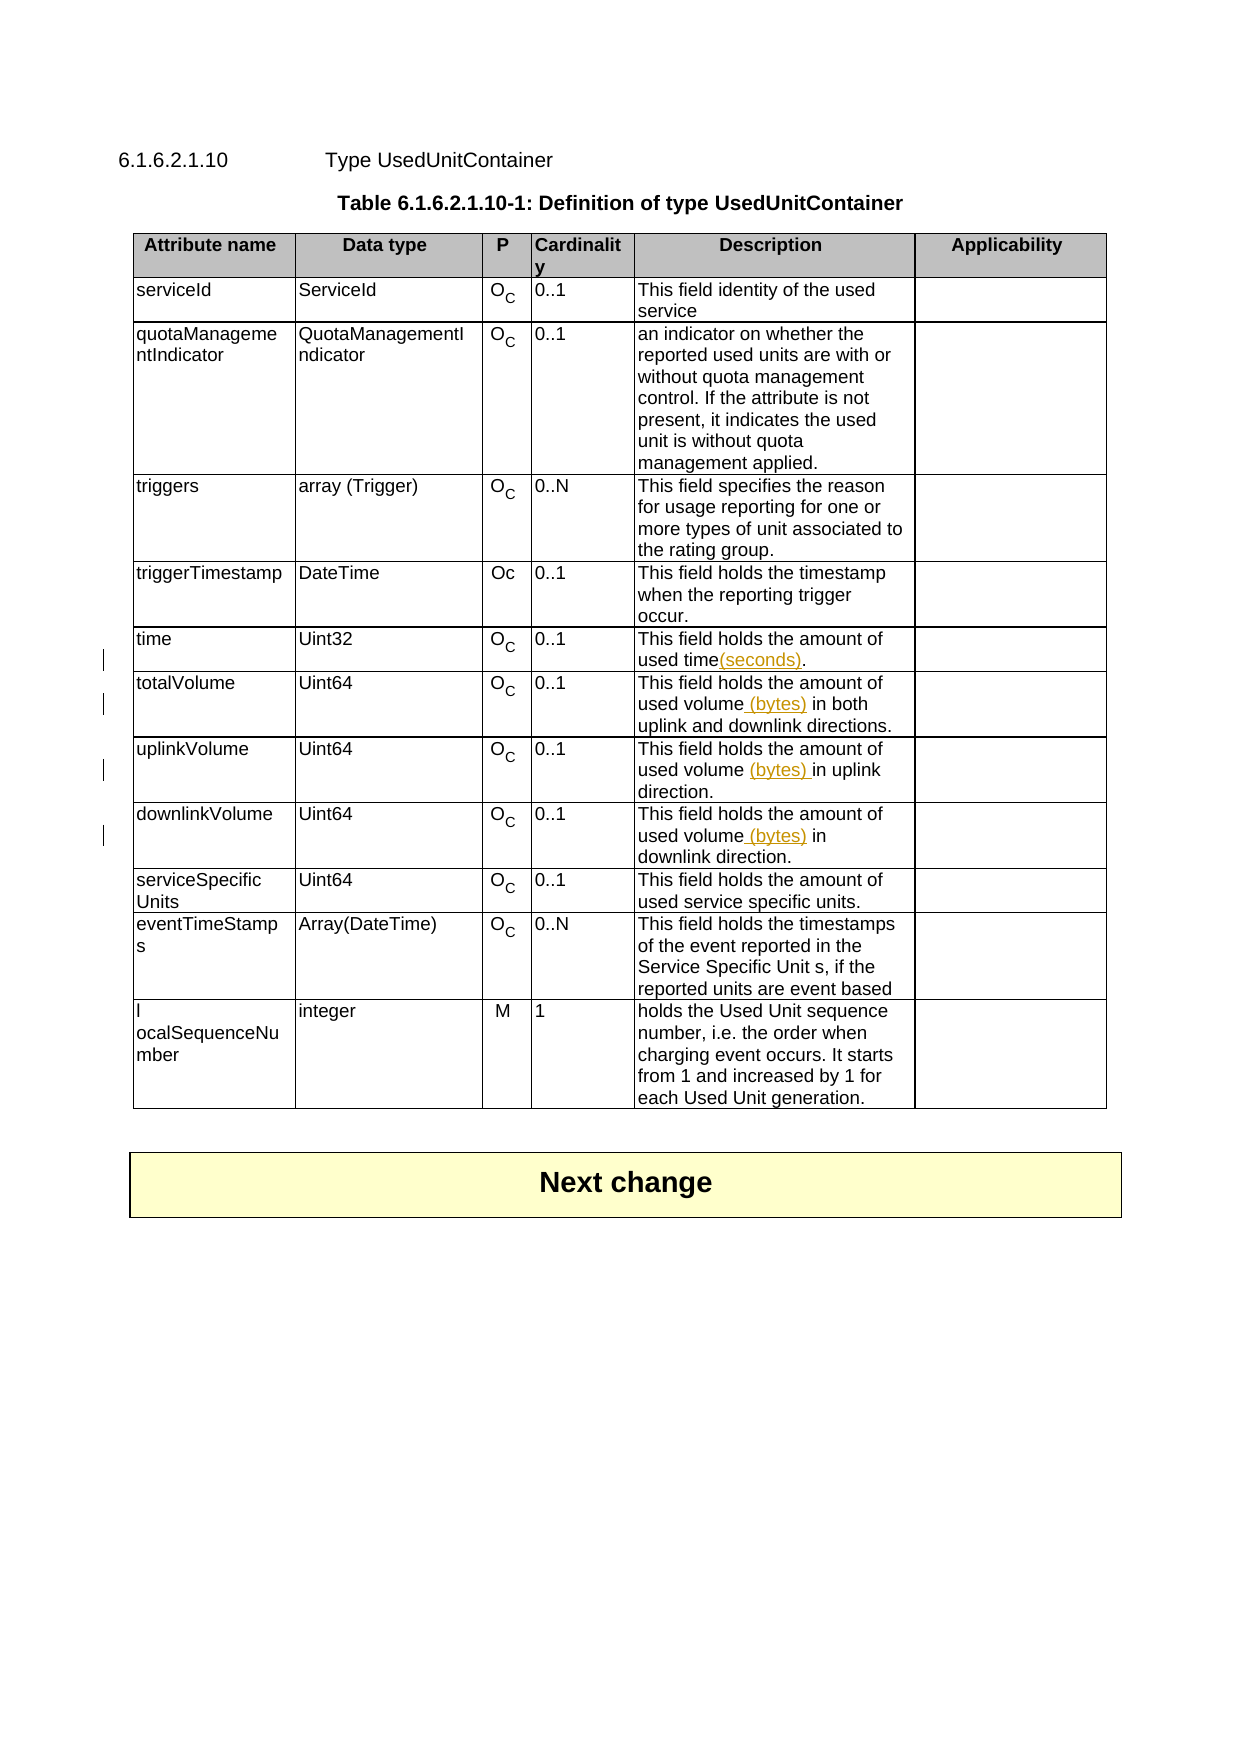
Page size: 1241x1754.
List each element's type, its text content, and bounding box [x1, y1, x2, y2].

table_header Cardinality [532, 234, 634, 277]
table_cell This field holds the amount of used volume in both uplink and downlink directions. [635, 672, 914, 736]
table_cell 0..N [532, 475, 634, 561]
table_header Attribute name [134, 234, 295, 277]
table_cell This field identity of the used service [635, 278, 914, 321]
table_cell triggerTimestamp [134, 562, 295, 626]
table_cell 0..1 [532, 738, 634, 802]
table_cell OC [483, 278, 531, 321]
table_cell holds the Used Unit sequence number, i.e. the order when charging event occurs. It starts from 1 and increased by 1 for each Used Unit generation. [635, 1000, 914, 1108]
table_header Data type [296, 234, 482, 277]
table_cell uplinkVolume [134, 738, 295, 802]
table_cell eventTimeStamps [134, 913, 295, 999]
table_cell 1 [532, 1000, 634, 1108]
table_header Description [635, 234, 914, 277]
table_cell [916, 628, 1106, 671]
table_cell 0..1 [532, 628, 634, 671]
table_cell DateTime [296, 562, 482, 626]
table_cell This field holds the amount of used volume in uplink direction. [635, 738, 914, 802]
table_cell QuotaManagementIndicator [296, 323, 482, 473]
table_cell OC [483, 738, 531, 802]
table_cell 0..1 [532, 562, 634, 626]
table_cell serviceId [134, 278, 295, 321]
table_cell [916, 672, 1106, 736]
table_header Next change [131, 1153, 1121, 1217]
table_cell This field specifies the reason for usage reporting for one or more types of unit associated to the rating group. [635, 475, 914, 561]
table_cell [916, 562, 1106, 626]
text Table 6.1.6.2.1.10-1: Definition of type UsedUnitContainer [118, 190, 1122, 214]
table_cell triggers [134, 475, 295, 561]
table_cell This field holds the amount of used service specific units. [635, 869, 914, 912]
table_cell integer [296, 1000, 482, 1108]
table_cell [916, 803, 1106, 868]
table_cell quotaManagementIndicator [134, 323, 295, 473]
table_cell 0..1 [532, 869, 634, 912]
table_cell array (Trigger) [296, 475, 482, 561]
table_cell [916, 913, 1106, 999]
table_cell [916, 869, 1106, 912]
table_cell Oc [483, 562, 531, 626]
table_cell ServiceId [296, 278, 482, 321]
table_cell Uint64 [296, 803, 482, 868]
table_cell serviceSpecific Units [134, 869, 295, 912]
table_cell [916, 278, 1106, 321]
table_cell This field holds the amount of used time. [635, 628, 914, 671]
table_cell OC [483, 475, 531, 561]
table_cell This field holds the timestamp when the reporting trigger occur. [635, 562, 914, 626]
table_cell OC [483, 323, 531, 473]
table_cell 0..1 [532, 278, 634, 321]
table_cell [916, 1000, 1106, 1108]
table_cell M [483, 1000, 531, 1108]
table_header P [483, 234, 531, 277]
table_cell 0..1 [532, 803, 634, 868]
subtitle 6.1.6.2.1.10 Type UsedUnitContainer [118, 148, 1122, 172]
table_cell time [134, 628, 295, 671]
table_cell Uint64 [296, 738, 482, 802]
table_cell 0..1 [532, 672, 634, 736]
table_cell Uint64 [296, 869, 482, 912]
table_cell OC [483, 913, 531, 999]
table_cell OC [483, 869, 531, 912]
table_cell This field holds the amount of used volume in downlink direction. [635, 803, 914, 868]
table_header Applicability [916, 234, 1106, 277]
table_cell an indicator on whether the reported used units are with or without quota management control. If the attribute is not present, it indicates the used unit is without quota management applied. [635, 323, 914, 473]
table_cell Uint64 [296, 672, 482, 736]
table_cell [916, 323, 1106, 473]
table_cell OC [483, 803, 531, 868]
table_cell Array(DateTime) [296, 913, 482, 999]
table_cell 0..1 [532, 323, 634, 473]
table_cell 0..N [532, 913, 634, 999]
table_cell This field holds the timestamps of the event reported in the Service Specific Unit s, if the reported units are event based [635, 913, 914, 999]
table_cell downlinkVolume [134, 803, 295, 868]
table_cell OC [483, 628, 531, 671]
table_cell localSequenceNumber [134, 1000, 295, 1108]
table_cell [916, 738, 1106, 802]
table_cell totalVolume [134, 672, 295, 736]
table_cell Uint32 [296, 628, 482, 671]
table_cell OC [483, 672, 531, 736]
table_cell [916, 475, 1106, 561]
